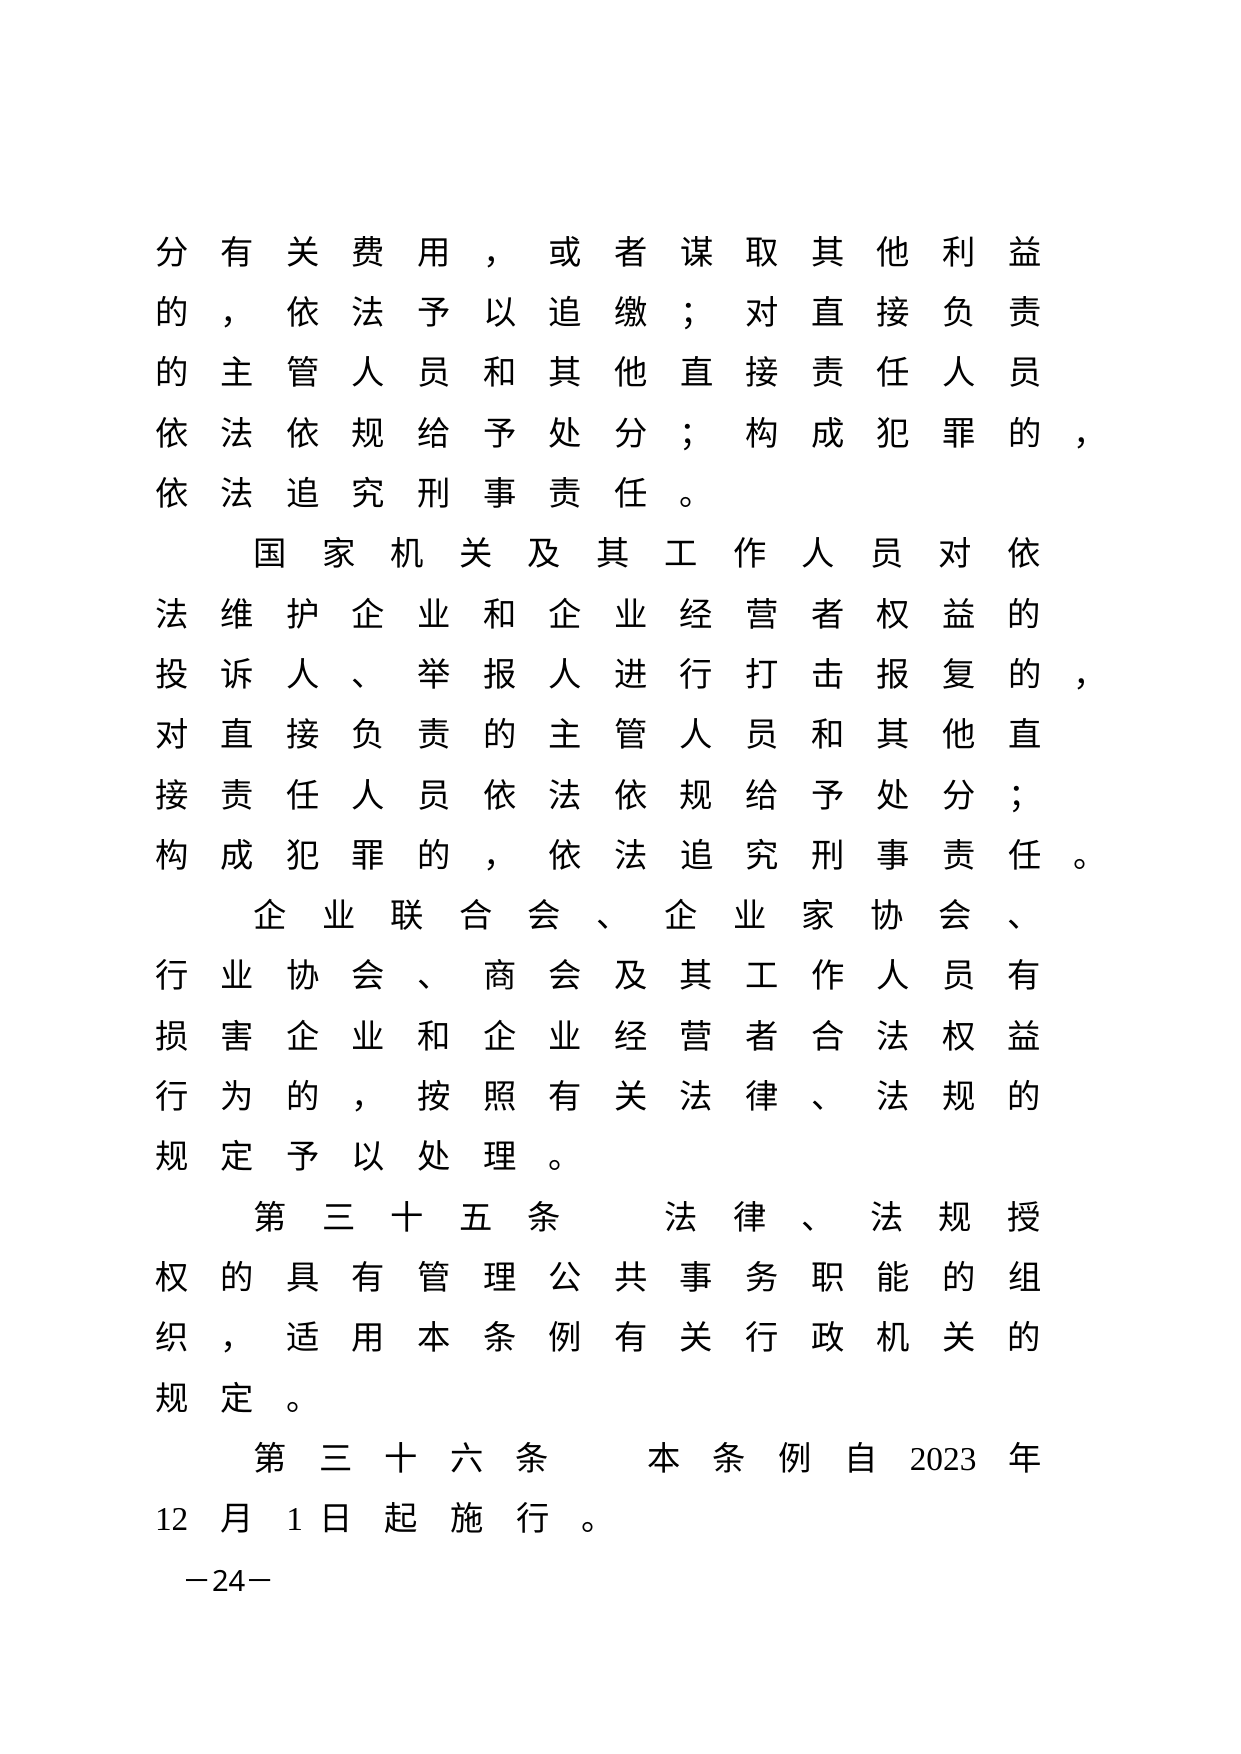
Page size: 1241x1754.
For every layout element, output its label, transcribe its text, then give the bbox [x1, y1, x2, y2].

text 第三十六条 本条例自2023年12月1日起施行。 [155, 1426, 1073, 1546]
text 第三十五条 法律、法规授权的具有管理公共事务职能的组织，适用本条例有关行政机关的规定。 [155, 1184, 1073, 1426]
text 企业联合会、企业家协会、行业协会、商会及其工作人员有损害企业和企业经营者合法权益行为的，按照有关法律、法规的规定予以处理。 [155, 883, 1073, 1184]
text 国家机关及其工作人员索取、收受企业财物，截留、挪用、私分有关费用，或者谋取其他利益的，依法予以追缴；对直接负责的主管人员和其他直接责任人员依法依规给予处分；构成犯罪的，依法追究刑事责任。 [155, 219, 1073, 521]
text 国家机关及其工作人员对依法维护企业和企业经营者权益的投诉人、举报人进行打击报复的，对直接负责的主管人员和其他直接责任人员依法依规给予处分；构成犯罪的，依法追究刑事责任。 [155, 521, 1073, 883]
